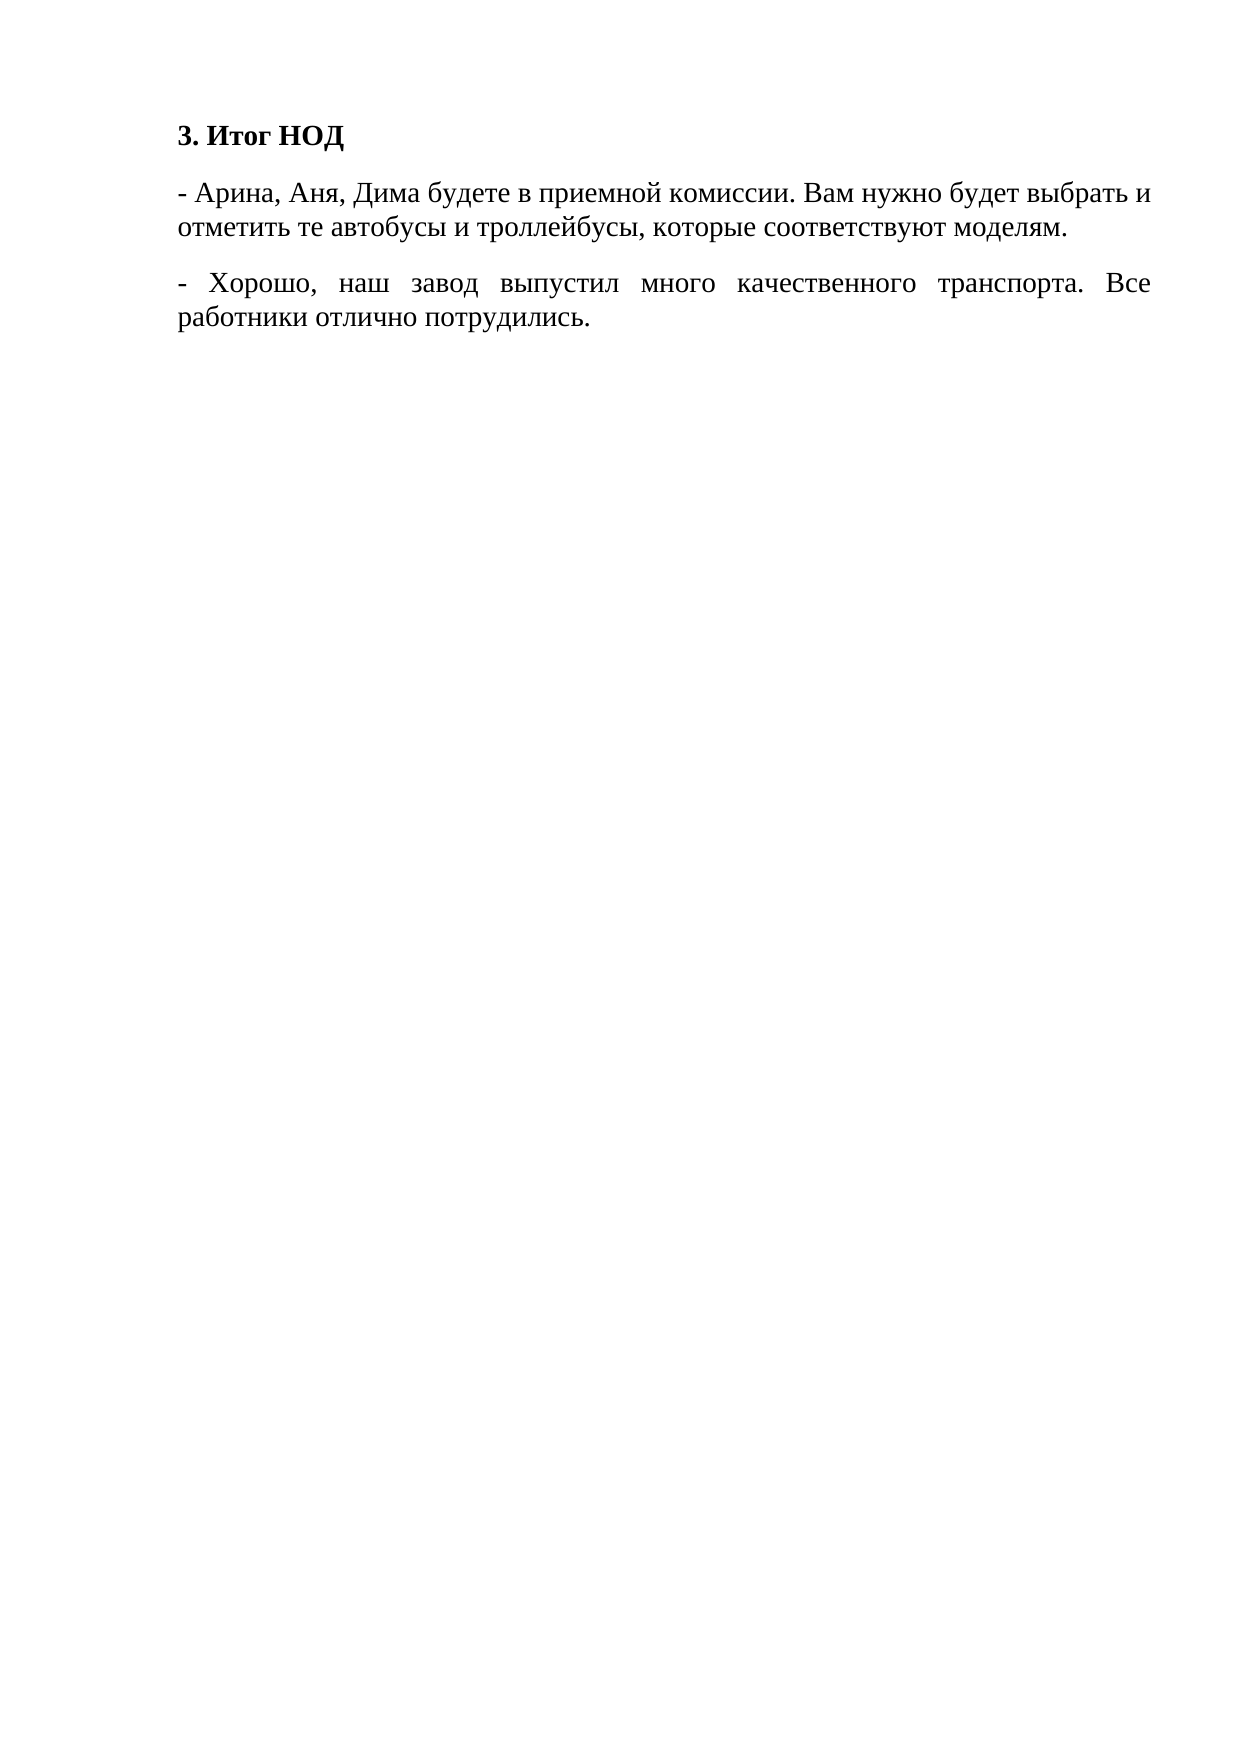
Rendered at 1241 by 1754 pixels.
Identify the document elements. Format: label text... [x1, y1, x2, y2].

text - Хорошо, наш завод выпустил много качественного транспорта. Все работники отлично потрудились. [177, 266, 1152, 333]
text - Арина, Аня, Дима будете в приемной комиссии. Вам нужно будет выбрать и отметить те автобусы и троллейбусы, которые соответствуют моделям. [177, 175, 1152, 242]
text 3. Итог НОД [177, 118, 1152, 152]
